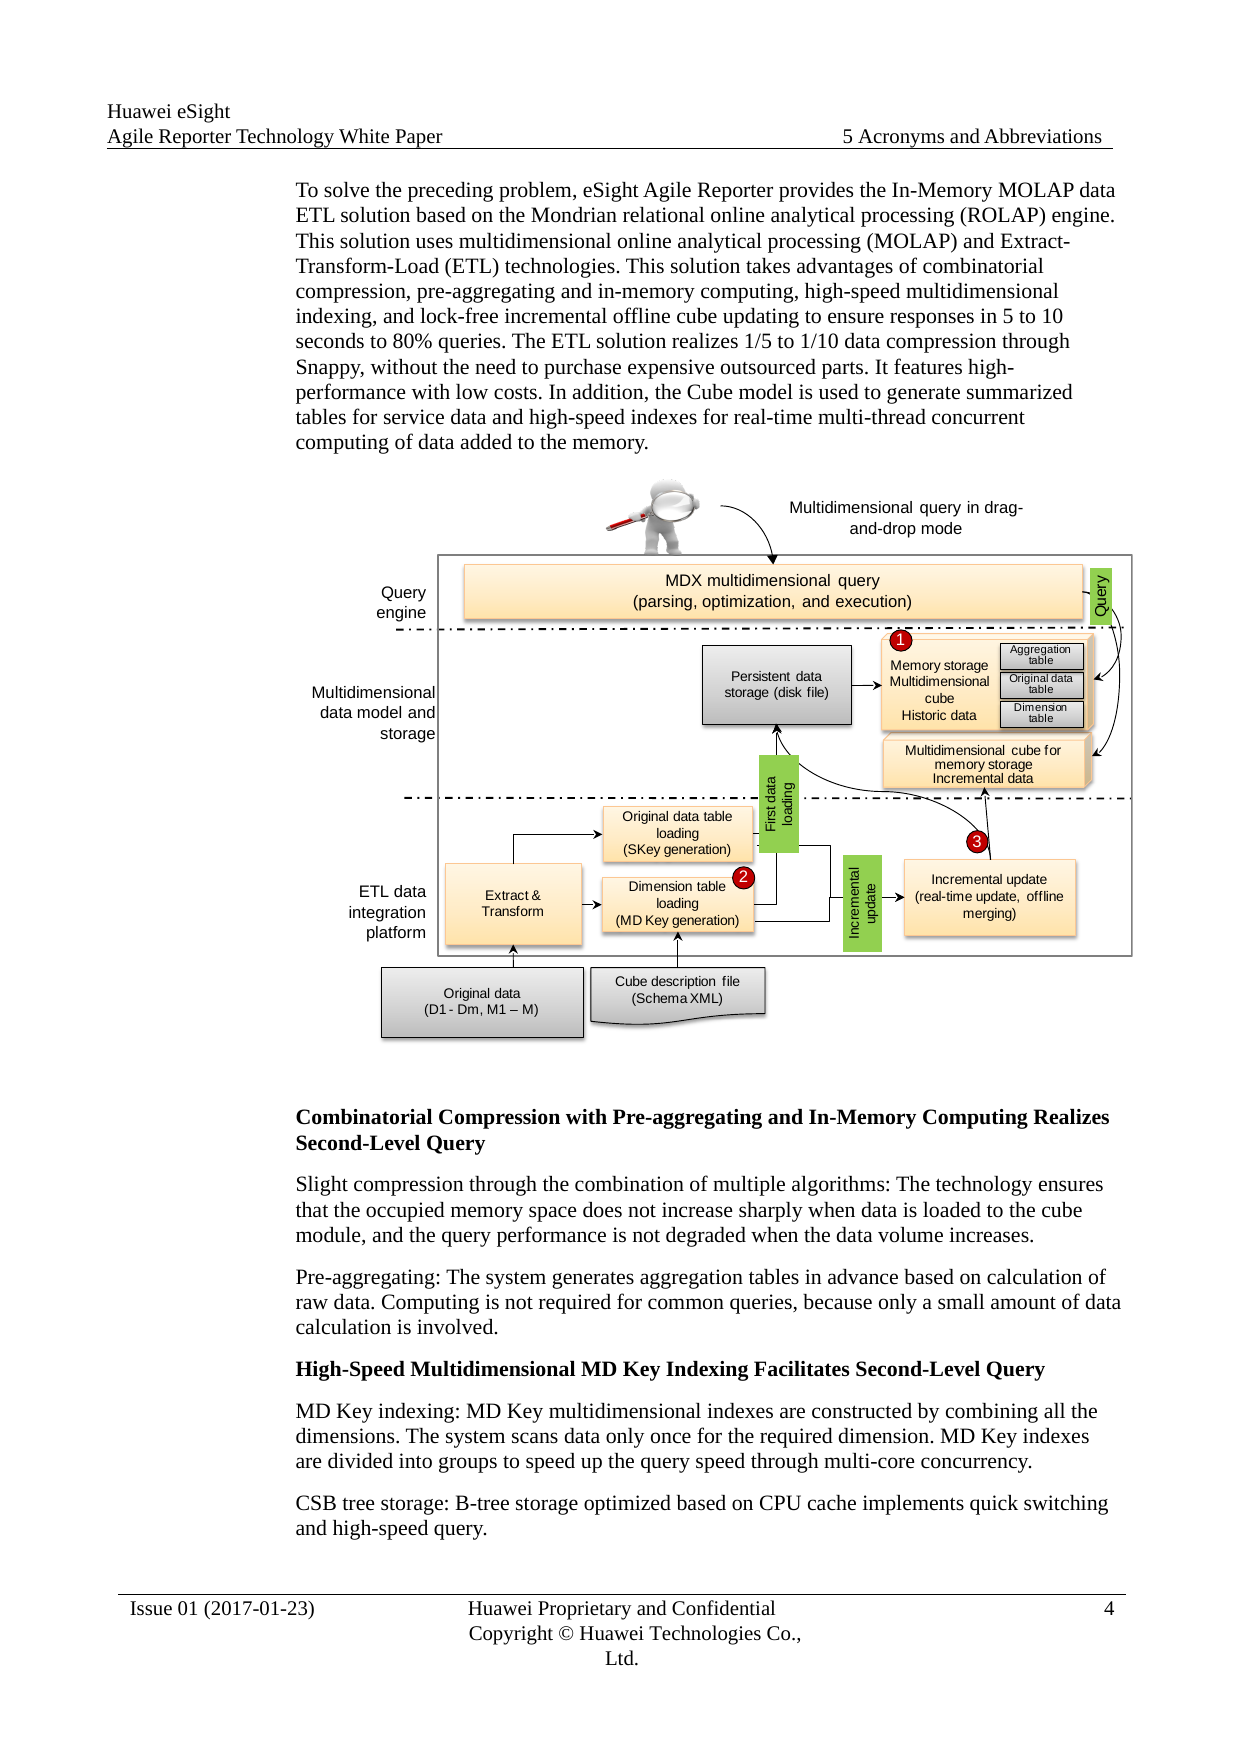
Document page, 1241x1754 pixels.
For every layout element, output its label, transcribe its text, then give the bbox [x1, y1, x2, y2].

text Slight compression through the combination of multiple algorithms: The technology ensures that the occupied memory space does not increase sharply when data is loaded to the cube module, and the query performance is not degraded when the data volume increases. [295, 1171, 1122, 1247]
text Combinatorial Compression with Pre-aggregating and In-Memory Computing Realizes Second-Level Query [295, 1104, 1122, 1155]
text MD Key indexing: MD Key multidimensional indexes are constructed by combining all the dimensions. The system scans data only once for the required dimension. MD Key indexes are divided into groups to speed up the query speed through multi-core concurrency. [295, 1398, 1122, 1473]
text To solve the preceding problem, eSight Agile Reporter provides the In-Memory MOLAP data ETL solution based on the Mondrian relational online analytical processing (ROLAP) engine. This solution uses multidimensional online analytical processing (MOLAP) and Extract-Transform-Load (ETL) technologies. This solution takes advantages of combinatorial compression, pre-aggregating and in-memory computing, high-speed multidimensional indexing, and lock-free incremental offline cube updating to ensure responses in 5 to 10 seconds to 80% queries. The ETL solution realizes 1/5 to 1/10 data compression through Snappy, without the need to purchase expensive outsourced parts. It features high-performance with low costs. In addition, the Cube model is used to generate summarized tables for service data and high-speed indexes for real-time multi-thread concurrent computing of data added to the memory. [295, 177, 1122, 454]
text CSB tree storage: B-tree storage optimized based on CPU cache implements quick switching and high-speed query. [295, 1490, 1122, 1541]
text High-Speed Multidimensional MD Key Indexing Facilitates Second-Level Query [295, 1356, 1122, 1381]
text Pre-aggregating: The system generates aggregation tables in advance based on calculation of raw data. Computing is not required for common queries, because only a small amount of data calculation is involved. [295, 1264, 1122, 1339]
